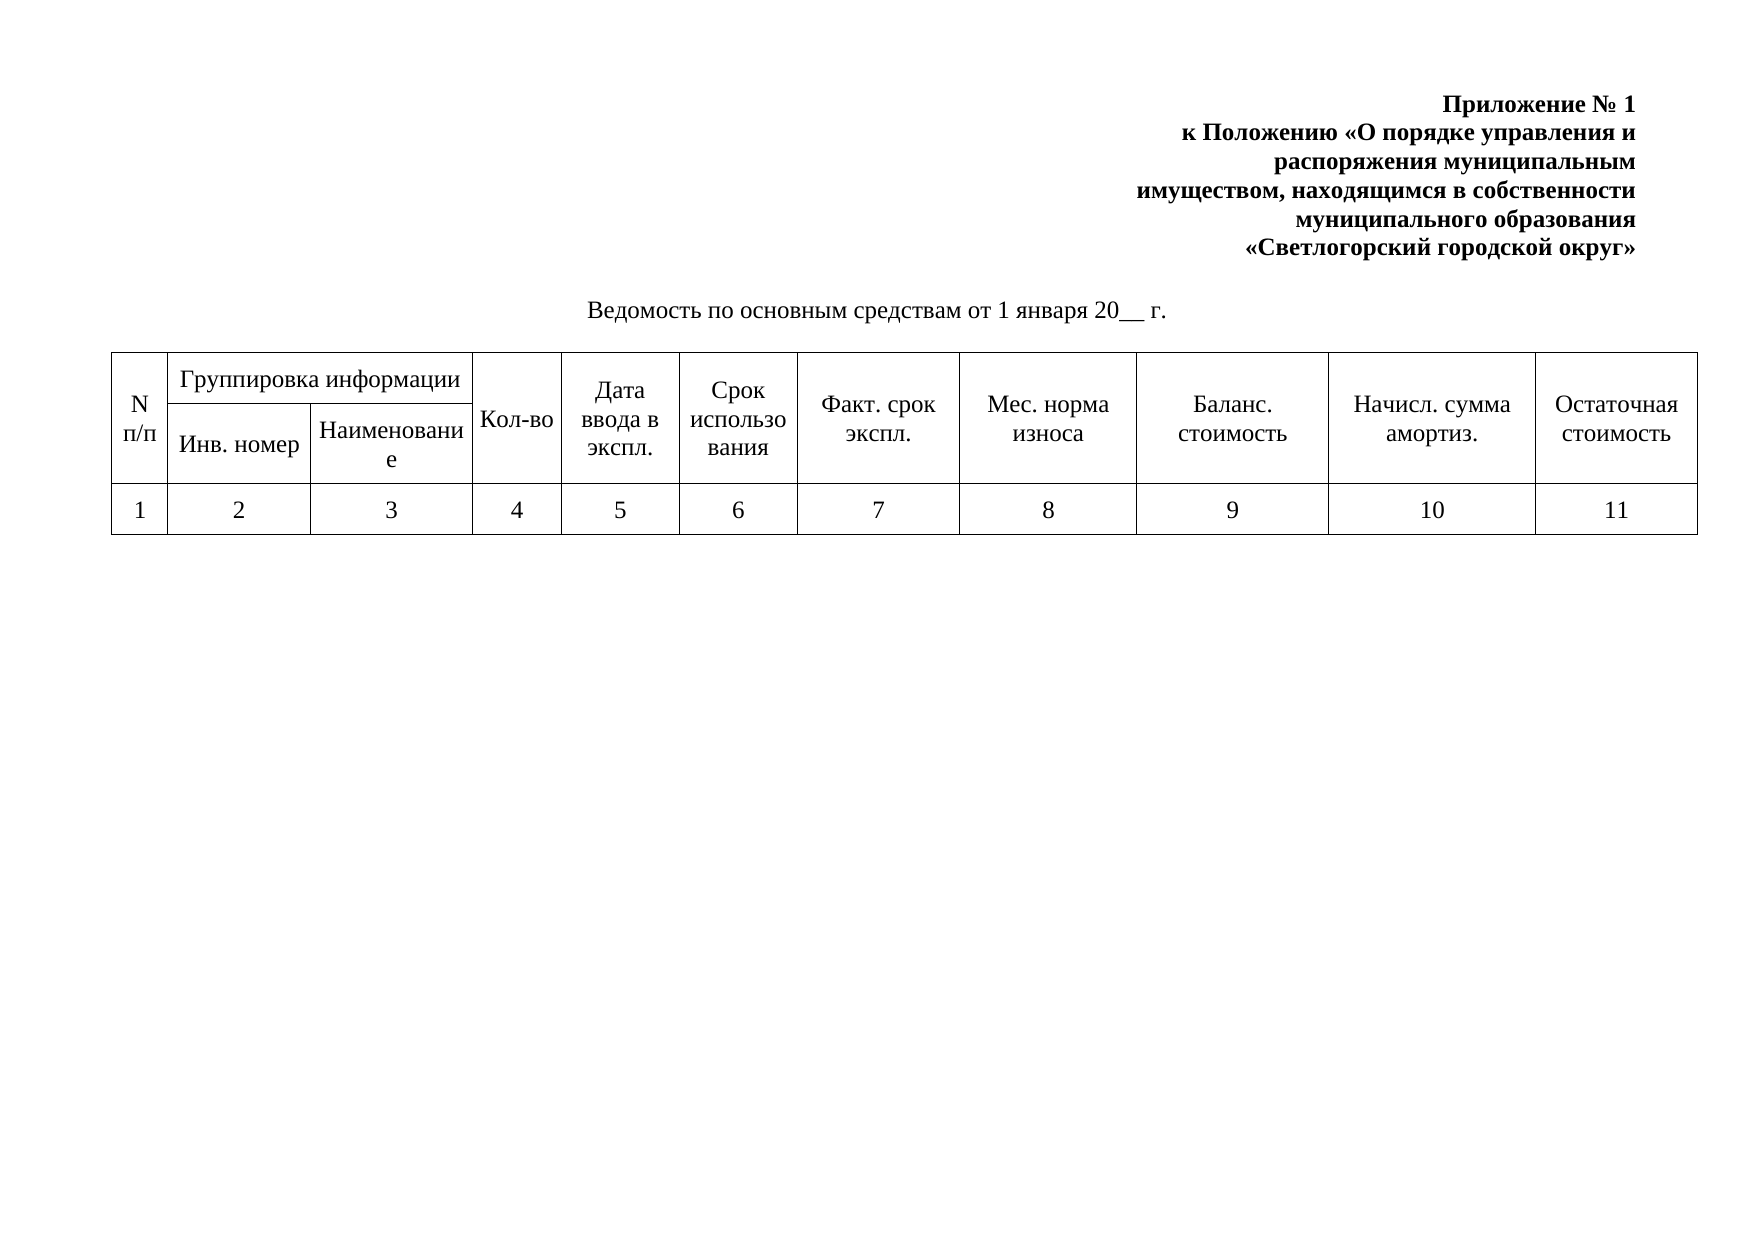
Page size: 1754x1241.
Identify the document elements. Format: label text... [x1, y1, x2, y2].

table_header Мес. норма износа [960, 353, 1136, 483]
table_cell 1 [112, 484, 167, 534]
table_header Кол-во [473, 353, 561, 483]
table_header Срок использования [680, 353, 797, 483]
table_cell 3 [311, 484, 472, 534]
table_cell 11 [1536, 484, 1697, 534]
table_header Дата ввода в экспл. [562, 353, 679, 483]
table_cell 8 [960, 484, 1136, 534]
title имуществом, находящимся в собственности муниципального образования [1019, 175, 1636, 232]
table_cell 5 [562, 484, 679, 534]
table_cell 6 [680, 484, 797, 534]
table_cell 4 [473, 484, 561, 534]
table_header Факт. срок экспл. [798, 353, 959, 483]
table_cell 2 [168, 484, 310, 534]
title «Светлогорский городской округ» [1019, 232, 1636, 261]
table_header N п/п [112, 353, 167, 483]
title к Положению «О порядке управления и распоряжения муниципальным [1019, 117, 1636, 175]
table_cell Наименование [311, 404, 472, 483]
table_cell 10 [1329, 484, 1535, 534]
text Приложение № 1 [1019, 89, 1636, 117]
table_header Остаточная стоимость [1536, 353, 1697, 483]
table_cell 9 [1137, 484, 1328, 534]
table_header Начисл. сумма амортиз. [1329, 353, 1535, 483]
table_header Баланс. стоимость [1137, 353, 1328, 483]
table_cell 7 [798, 484, 959, 534]
table_header Группировка информации [168, 353, 472, 403]
table_cell Инв. номер [168, 404, 310, 483]
text Ведомость по основным средствам от 1 января 20__ г. [118, 295, 1636, 323]
